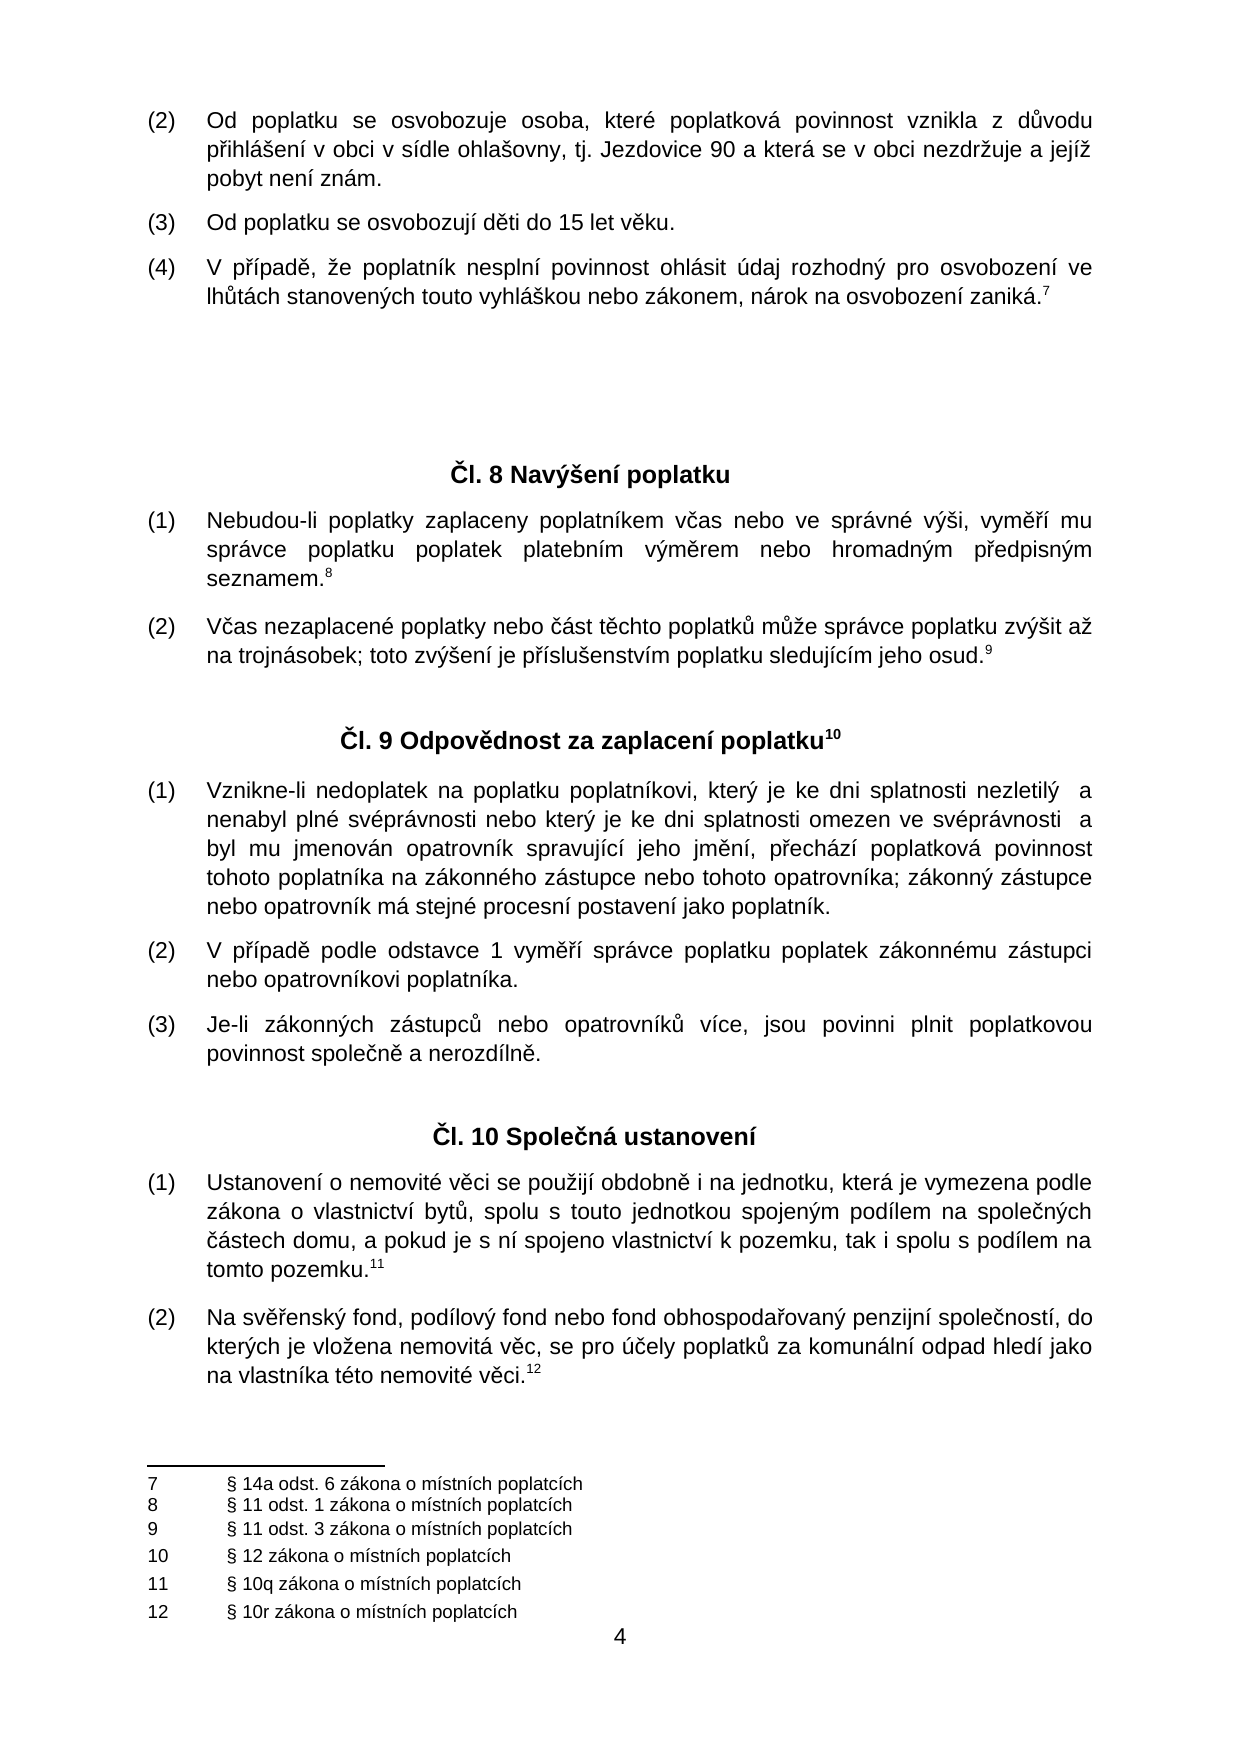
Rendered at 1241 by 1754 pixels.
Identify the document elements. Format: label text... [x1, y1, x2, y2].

subtitle Čl. 8 Navýšení poplatku [131, 460, 1050, 488]
list Ustanovení o nemovité věci se použijí obdobně i na jednotku, která je vymezena podle zákona o vlastnictví bytů, spolu s touto jednotkou spojeným podílem na společných částech domu, a pokud je s ní spojeno vlastnictví k pozemku, tak i spolu s podílem na tomto pozemku. [147, 1169, 1093, 1282]
list Včas nezaplacené poplatky nebo část těchto poplatků může správce poplatku zvýšit až na trojnásobek; toto zvýšení je příslušenstvím poplatku sledujícím jeho osud. [147, 613, 1093, 668]
list Nebudou-li poplatky zaplaceny poplatníkem včas nebo ve správné výši, vyměří mu správce poplatku poplatek platebním výměrem nebo hromadným předpisným seznamem. [147, 507, 1093, 591]
list Od poplatku se osvobozují děti do 15 let věku. [147, 209, 1093, 236]
list Je-li zákonných zástupců nebo opatrovníků více, jsou povinni plnit poplatkovou povinnost společně a nerozdílně. [147, 1011, 1093, 1066]
list Na svěřenský fond, podílový fond nebo fond obhospodařovaný penzijní společností, do kterých je vložena nemovitá věc, se pro účely poplatků za komunální odpad hledí jako na vlastníka této nemovité věci. [147, 1304, 1093, 1388]
list V případě, že poplatník nesplní povinnost ohlásit údaj rozhodný pro osvobození ve lhůtách stanovených touto vyhláškou nebo zákonem, nárok na osvobození zaniká. [147, 254, 1093, 309]
subtitle Čl. 10 Společná ustanovení [131, 1122, 1057, 1150]
list Vznikne-li nedoplatek na poplatku poplatníkovi, který je ke dni splatnosti nezletilý a nenabyl plné svéprávnosti nebo který je ke dni splatnosti omezen ve svéprávnosti a byl mu jmenován opatrovník spravující jeho jmění, přechází poplatková povinnost tohoto poplatníka na zákonného zástupce nebo tohoto opatrovníka; zákonný zástupce nebo opatrovník má stejné procesní postavení jako poplatník. [147, 777, 1093, 919]
list Od poplatku se osvobozuje osoba, které poplatková povinnost vznikla z důvodu přihlášení v obci v sídle ohlašovny, tj. Jezdovice 90 a která se v obci nezdržuje a jejíž pobyt není znám. [147, 107, 1093, 191]
subtitle Čl. 9 Odpovědnost za zaplacení poplatku [131, 726, 1050, 755]
list V případě podle odstavce 1 vyměří správce poplatku poplatek zákonnému zástupci nebo opatrovníkovi poplatníka. [147, 937, 1093, 992]
